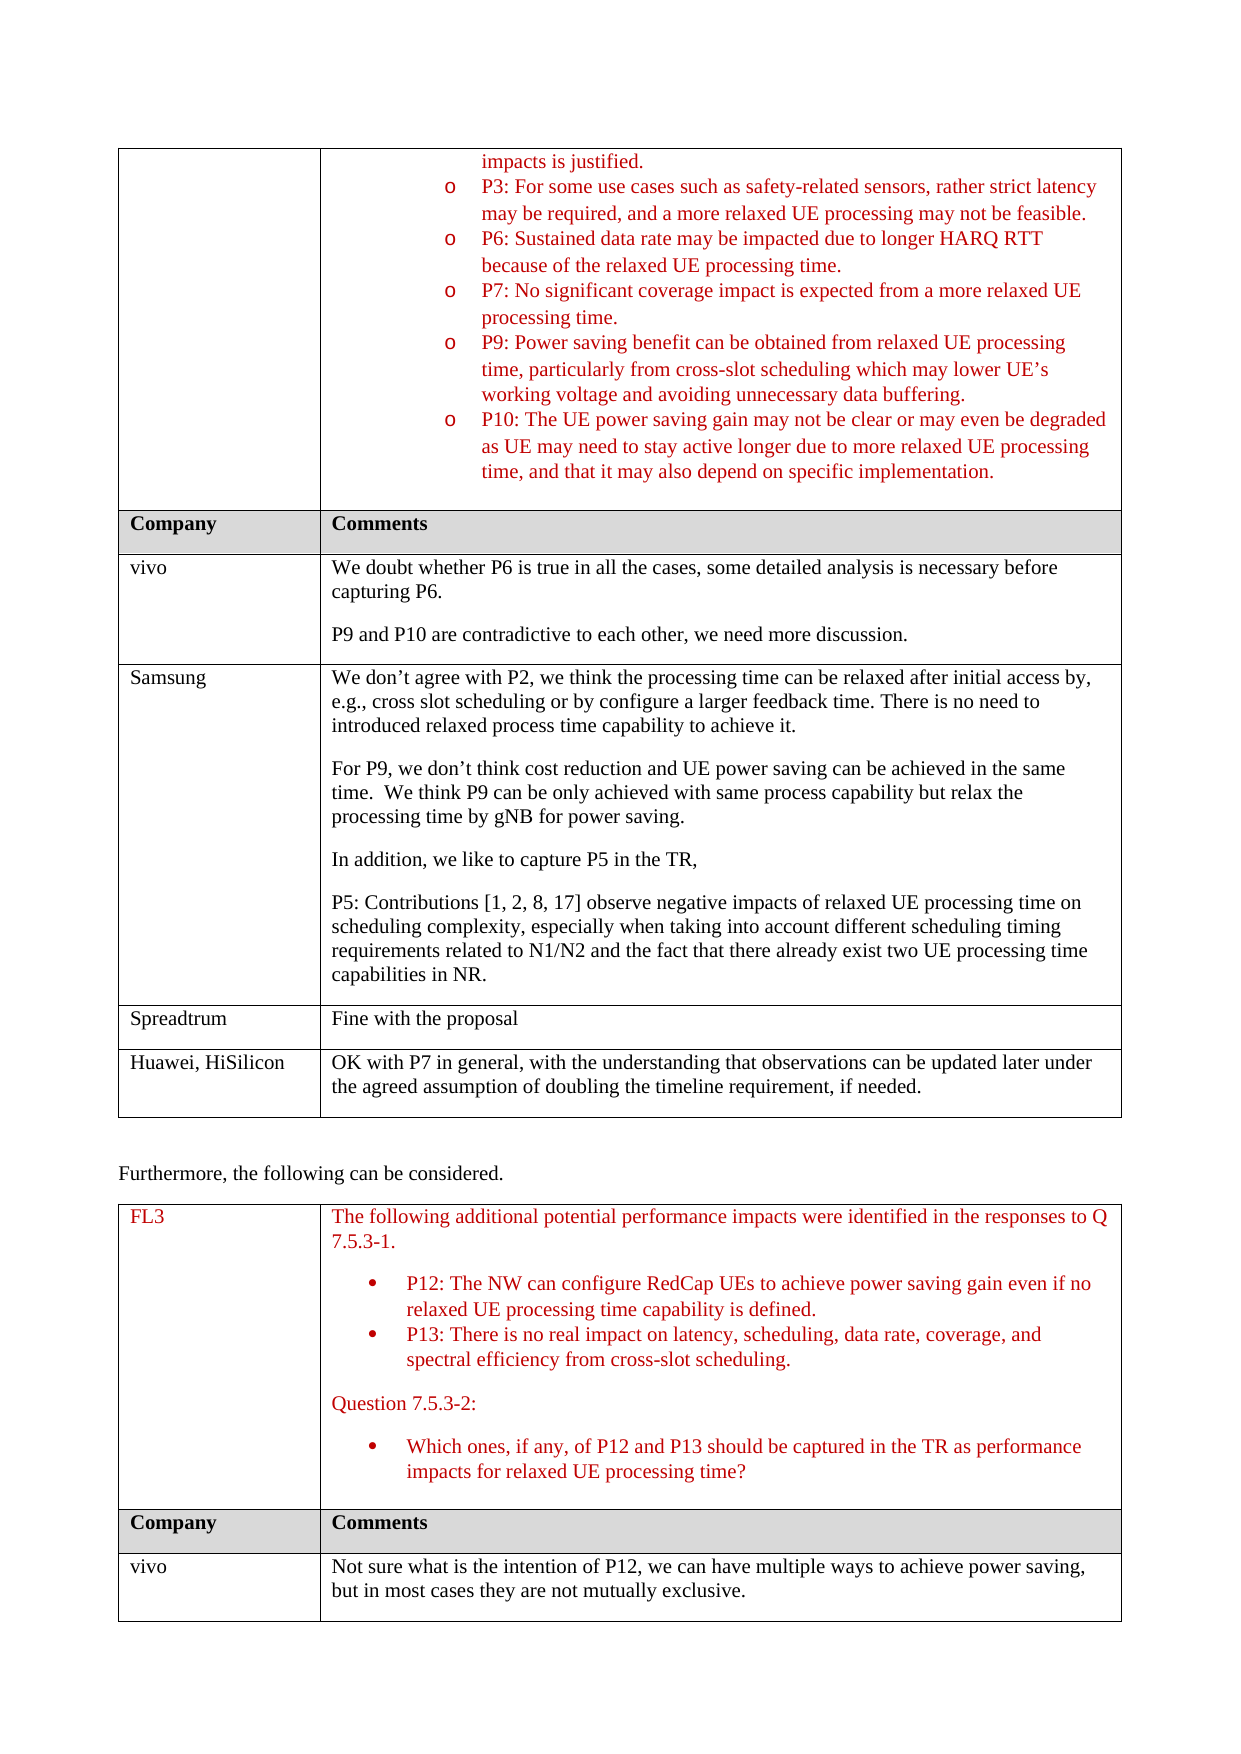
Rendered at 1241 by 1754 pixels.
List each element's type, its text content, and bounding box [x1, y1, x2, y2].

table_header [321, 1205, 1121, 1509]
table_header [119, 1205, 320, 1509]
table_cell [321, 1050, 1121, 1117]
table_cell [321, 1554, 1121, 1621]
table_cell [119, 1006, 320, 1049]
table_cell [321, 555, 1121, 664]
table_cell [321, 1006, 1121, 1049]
text Furthermore, the following can be considered. [118, 1161, 1122, 1185]
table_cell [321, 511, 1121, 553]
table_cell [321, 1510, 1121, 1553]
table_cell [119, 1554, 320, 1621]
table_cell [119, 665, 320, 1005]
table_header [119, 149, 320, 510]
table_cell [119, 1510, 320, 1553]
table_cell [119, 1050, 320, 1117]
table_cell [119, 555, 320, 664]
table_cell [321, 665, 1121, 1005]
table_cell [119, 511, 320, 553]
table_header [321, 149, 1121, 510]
